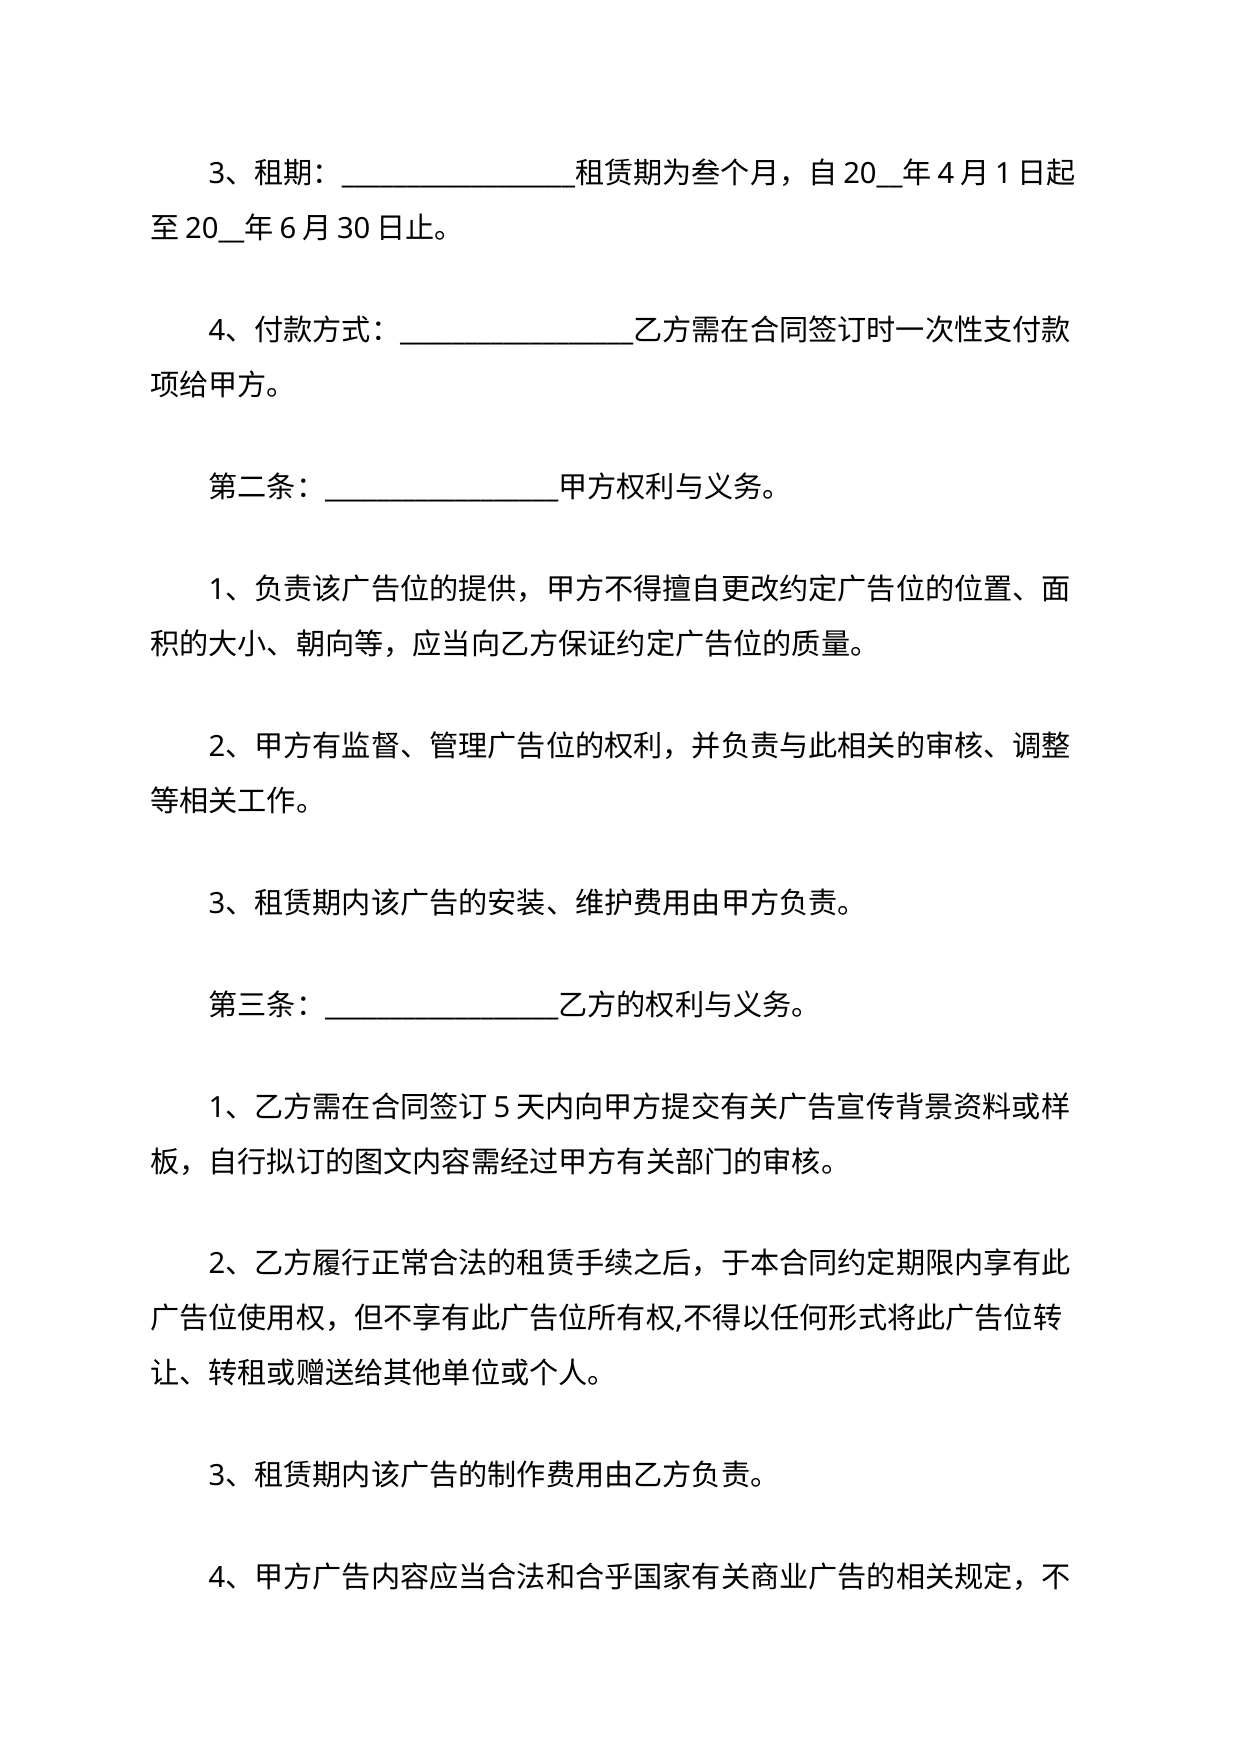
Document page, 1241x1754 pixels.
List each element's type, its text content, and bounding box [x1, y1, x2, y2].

text 3、租赁期内该广告的安装、维护费用由甲方负责。 [150, 879, 1090, 922]
text 第二条：__________________甲方权利与义务。 [150, 464, 1090, 506]
text 1、负责该广告位的提供，甲方不得擅自更改约定广告位的位置、面积的大小、朝向等，应当向乙方保证约定广告位的质量。 [150, 566, 1090, 663]
text 3、租赁期内该广告的制作费用由乙方负责。 [150, 1452, 1090, 1494]
text 第三条：__________________乙方的权利与义务。 [150, 981, 1090, 1024]
text 4、付款方式：__________________乙方需在合同签订时一次性支付款项给甲方。 [150, 307, 1090, 404]
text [150, 1554, 1090, 1596]
text 2、甲方有监督、管理广告位的权利，并负责与此相关的审核、调整等相关工作。 [150, 722, 1090, 820]
text 2、乙方履行正常合法的租赁手续之后，于本合同约定期限内享有此广告位使用权，但不享有此广告位所有权,不得以任何形式将此广告位转让、转租或赠送给其他单位或个人。 [150, 1240, 1090, 1392]
text 1、乙方需在合同签订5天内向甲方提交有关广告宣传背景资料或样板，自行拟订的图文内容需经过甲方有关部门的审核。 [150, 1083, 1090, 1181]
text 3、租期：__________________租赁期为叁个月，自20__年4月1日起至20__年6月30日止。 [150, 150, 1090, 247]
